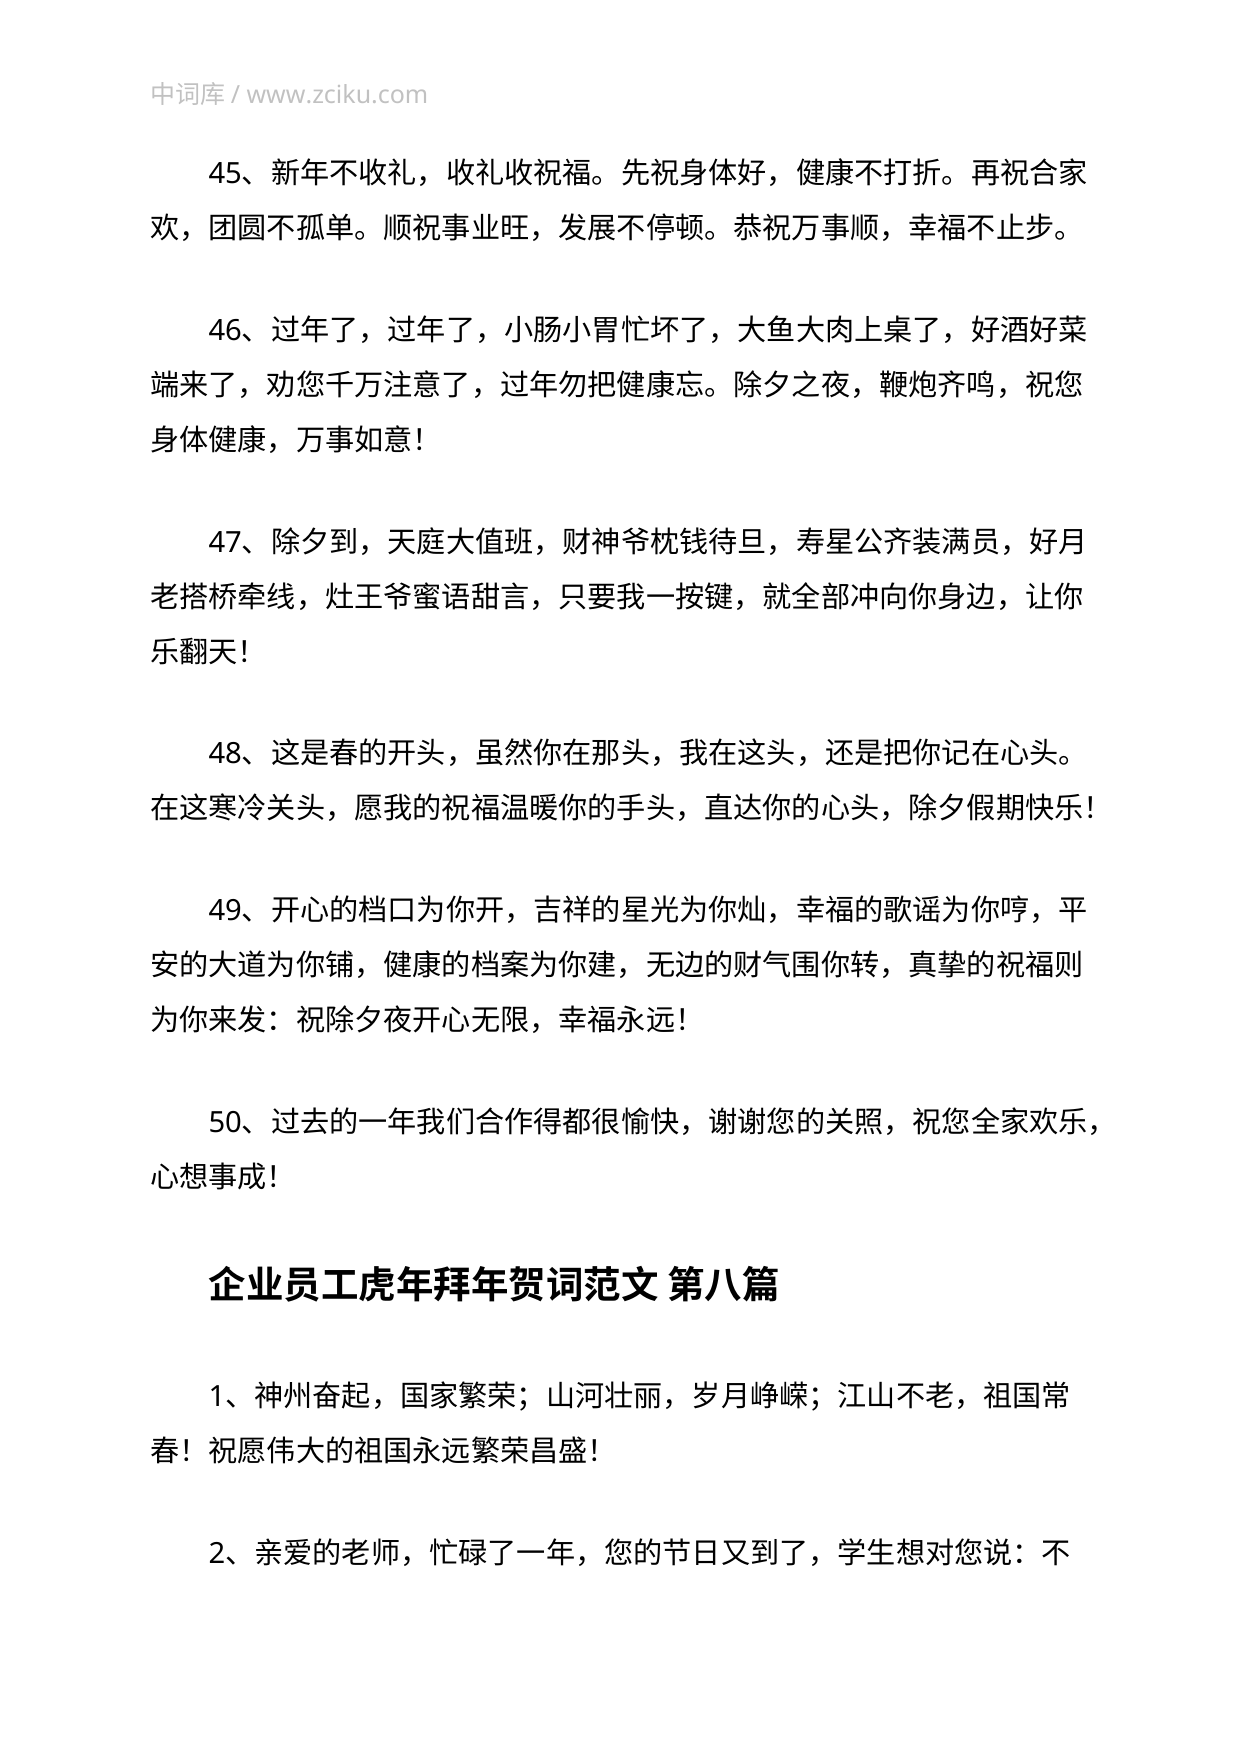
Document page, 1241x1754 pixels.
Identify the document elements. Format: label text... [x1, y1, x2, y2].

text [150, 1529, 1090, 1572]
text 46、过年了，过年了，小肠小胃忙坏了，大鱼大肉上桌了，好酒好菜端来了，劝您千万注意了，过年勿把健康忘。除夕之夜，鞭炮齐鸣，祝您身体健康，万事如意！ [150, 307, 1090, 459]
text 企业员工虎年拜年贺词范文 第八篇 [150, 1255, 1090, 1309]
text 50、过去的一年我们合作得都很愉快，谢谢您的关照，祝您全家欢乐，心想事成！ [150, 1098, 1090, 1196]
text 1、神州奋起，国家繁荣；山河壮丽，岁月峥嵘；江山不老，祖国常春！祝愿伟大的祖国永远繁荣昌盛！ [150, 1373, 1090, 1470]
text 45、新年不收礼，收礼收祝福。先祝身体好，健康不打折。再祝合家欢，团圆不孤单。顺祝事业旺，发展不停顿。恭祝万事顺，幸福不止步。 [150, 150, 1090, 247]
text 49、开心的档口为你开，吉祥的星光为你灿，幸福的歌谣为你哼，平安的大道为你铺，健康的档案为你建，无边的财气围你转，真挚的祝福则为你来发：祝除夕夜开心无限，幸福永远！ [150, 887, 1090, 1039]
text 48、这是春的开头，虽然你在那头，我在这头，还是把你记在心头。在这寒冷关头，愿我的祝福温暖你的手头，直达你的心头，除夕假期快乐！ [150, 730, 1090, 827]
text 47、除夕到，天庭大值班，财神爷枕钱待旦，寿星公齐装满员，好月老搭桥牵线，灶王爷蜜语甜言，只要我一按键，就全部冲向你身边，让你乐翻天！ [150, 518, 1090, 671]
